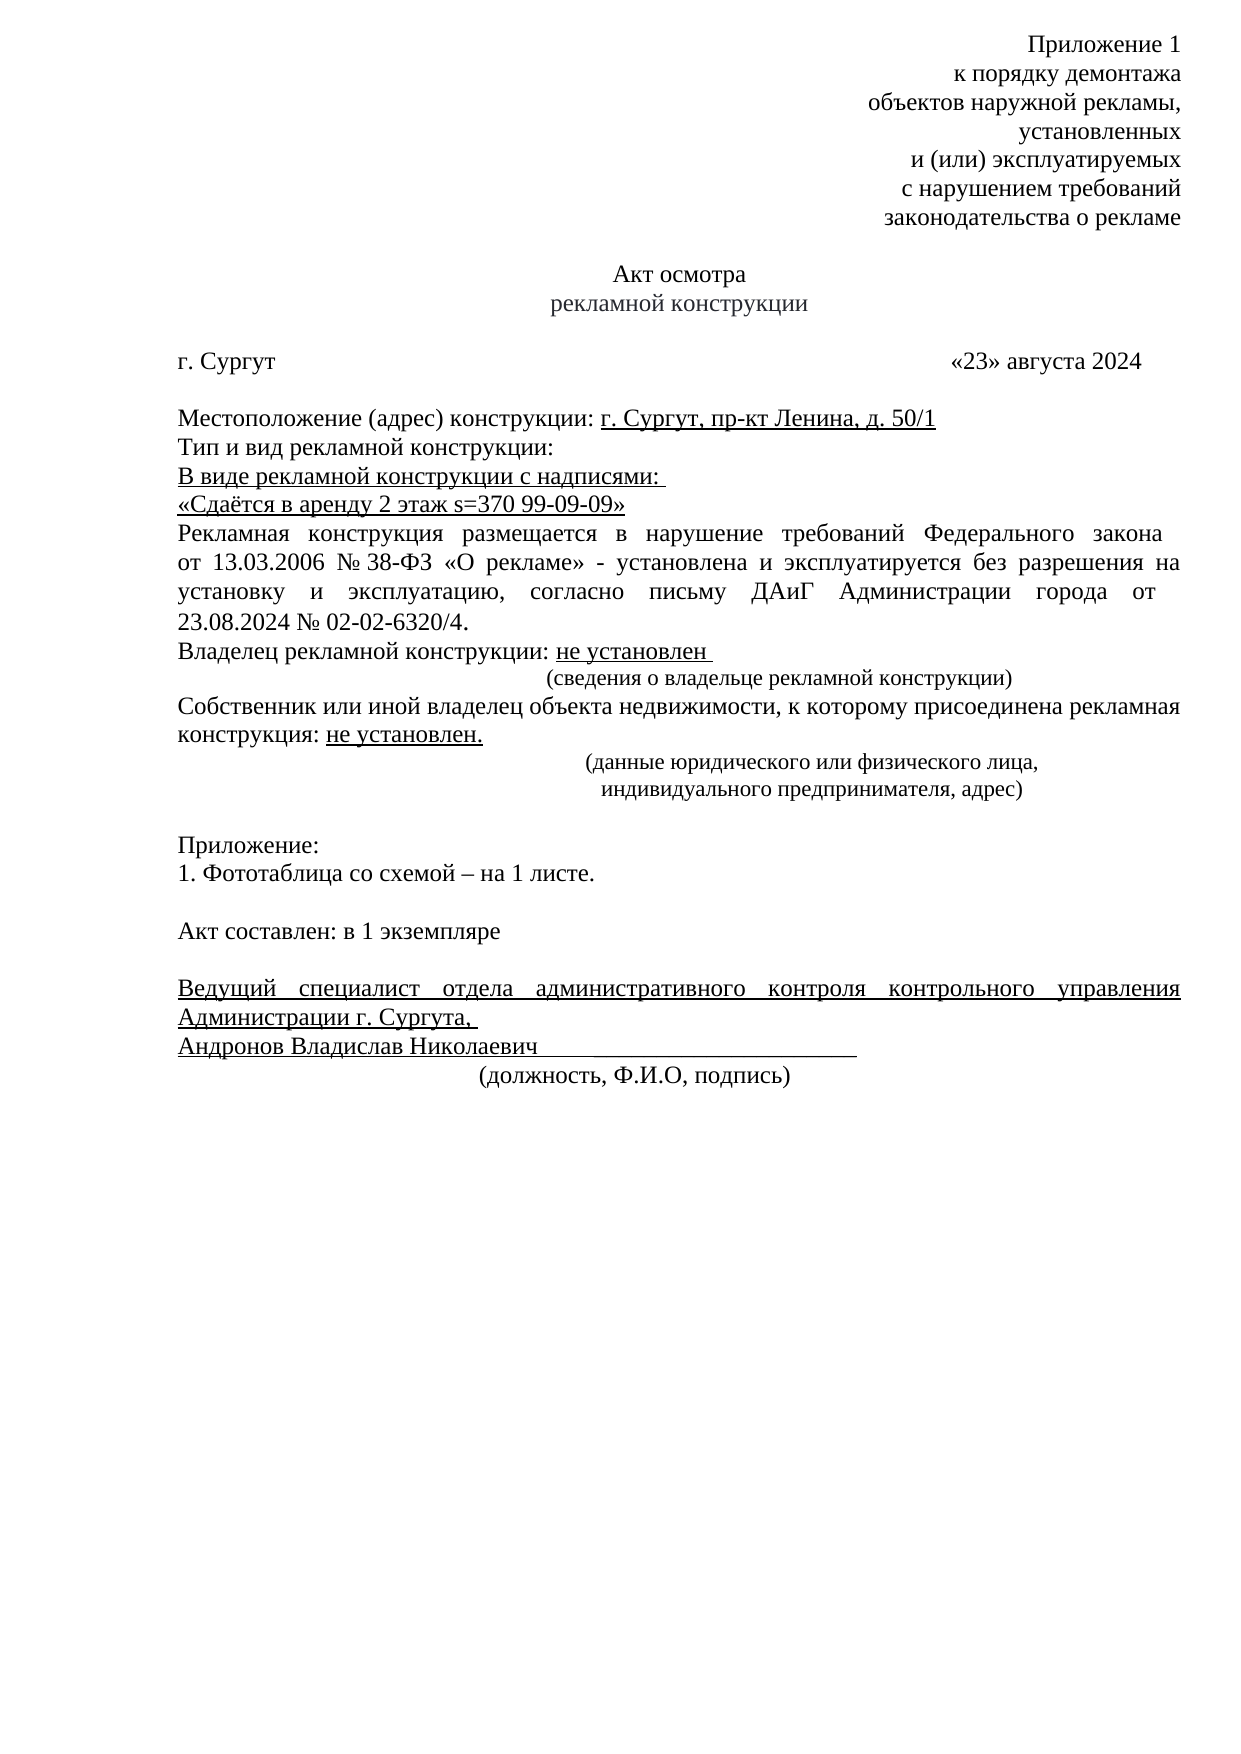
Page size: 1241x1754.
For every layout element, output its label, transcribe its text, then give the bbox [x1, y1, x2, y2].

text Местоположение (адрес) конструкции: г. Сургут, пр-кт Ленина, д. 50/1 [177, 403, 1181, 432]
text Приложение 1 [797, 29, 1181, 58]
text индивидуального предпринимателя, адрес) [443, 775, 1181, 801]
text и (или) эксплуатируемых [797, 144, 1181, 173]
text установленных [797, 116, 1181, 144]
text В виде рекламной конструкции с надписями: [177, 461, 1181, 489]
text к порядку демонтажа [797, 58, 1181, 87]
text с нарушением требований [797, 173, 1181, 202]
text Акт составлен: в 1 экземпляре [177, 916, 1181, 945]
text Собственник или иной владелец объекта недвижимости, к которому присоединена рекламная конструкция: не установлен. [177, 691, 1181, 748]
text г. Сургут «23» августа 2024 [177, 346, 1181, 374]
text (данные юридического или физического лица, [443, 748, 1181, 775]
text Ведущий специалист отдела административного контроля контрольного управления Администрации г. Сургута, [177, 999, 1181, 1031]
text Тип и вид рекламной конструкции: [177, 432, 1181, 461]
text Владелец рекламной конструкции: не установлен [177, 636, 1181, 664]
text Приложение: [177, 830, 1181, 858]
text Рекламная конструкция размещается в нарушение требований Федерального закона от 13.03.2006 № 38-ФЗ «О рекламе» - установлена и эксплуатируется без разрешения на установку и эксплуатацию, согласно письму ДАиГ Администрации города от 23.08.2024 № 02-02-6320/4. [177, 518, 1181, 636]
text Ведущий специалист отдела административного контроля контрольного управления Администрации г. Сургута, [177, 973, 1181, 998]
text Андронов Владислав Николаевич _____________________ [177, 1031, 1181, 1060]
text законодательства о рекламе [797, 202, 1181, 231]
text 1. Фототаблица со схемой – на 1 листе. [177, 858, 1181, 887]
text рекламной конструкции [177, 288, 1181, 317]
text Акт осмотра [177, 259, 1181, 288]
text (должность, Ф.И.О, подпись) [177, 1060, 1181, 1088]
text «Сдаётся в аренду 2 этаж s=370 99-09-09» [177, 489, 1181, 518]
text (сведения о владельце рекламной конструкции) [177, 664, 1181, 691]
text объектов наружной рекламы, [797, 87, 1181, 116]
